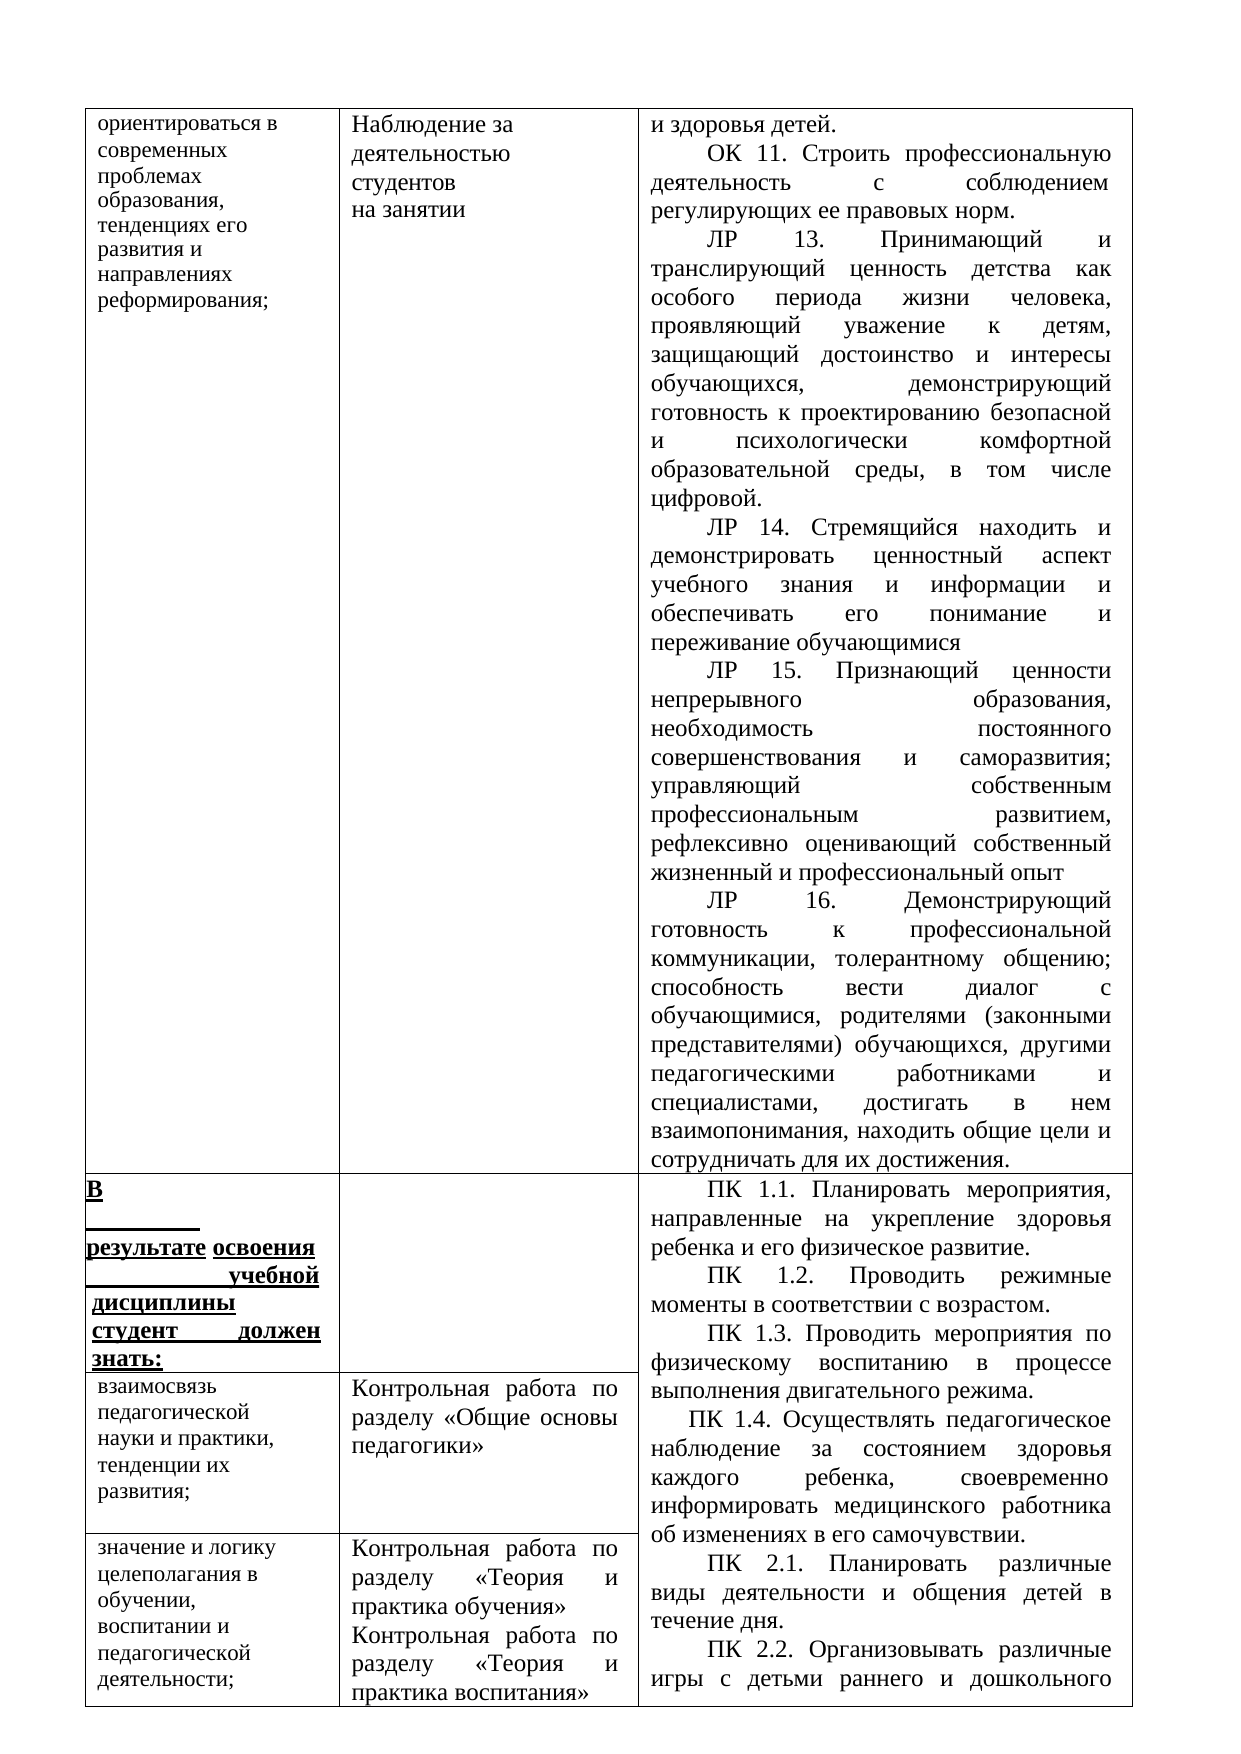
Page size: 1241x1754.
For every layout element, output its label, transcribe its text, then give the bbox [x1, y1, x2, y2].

table_cell Контрольная работа по разделу «Общие основы педагогики» [340, 1373, 638, 1532]
table_cell В результате освоения учебной дисциплины студент должен знать: [86, 1174, 339, 1372]
table_cell [340, 1174, 638, 1372]
table_cell ориентироваться в современных проблемах образования, тенденциях его развития и направлениях реформирования; [86, 109, 339, 1173]
table_cell взаимосвязь педагогической науки и практики, тенденции их развития; [86, 1373, 339, 1532]
table_cell Контрольная работа по разделу «Теория и практика обучения» Контрольная работа по разделу «Теория и практика воспитания» [340, 1534, 638, 1706]
table_cell ПК 1.1. Планировать мероприятия, направленные на укрепление здоровья ребенка и его физическое развитие. ПК 1.2. Проводить режимные моменты в соответствии с возрастом. ПК 1.3. Проводить мероприятия по физическому воспитанию в процессе выполнения двигательного режима. ПК 1.4. Осуществлять педагогическое наблюдение за состоянием здоровья каждого ребенка, своевременно информировать медицинского работника об изменениях в его самочувствии. ПК 2.1. Планировать различные виды деятельности и общения детей в течение дня. ПК 2.2. Организовывать различные игры с детьми раннего и дошкольного возраста. ПК 2.3. Организовывать посильный труд и самообслуживание. ПК 2.4. Организовывать общение детей. ПК 2.5. Организовывать продуктивную деятельность дошкольников (рисование, лепка, аппликация, конструирование). ПК 2.6. Организовывать и проводить праздники и развлечения для детей раннего и дошкольного возраста. ПК 2.7. Анализировать процесс и результаты организации различных видов деятельности и общения детей. ПК 3.1. Определять цели и задачи, планировать занятия с детьми дошкольного возраста. ПК 3.2. Проводить занятия с детьми дошкольного возраста. ПК 3.3. Осуществлять педагогический контроль, оценивать процесс и результаты обучения дошкольников. ПК 3.4. Анализировать занятия. ПК 3.5. Вести документацию, обеспечивающую организацию занятий. ПК 5.1. Разрабатывать методические материалы на основе примерных с учетом особенностей возраста, группы и отдельных воспитанников. ПК 5.2. Создавать в группе предметно-развивающую среду. ПК 5.3. Систематизировать и оценивать педагогический опыт и образовательные технологии в области дошкольного образования на основе изучения профессиональной литературы, самоанализа и анализа деятельности других педагогов. ПК 5.4. Оформлять педагогические разработки в виде отчетов, рефератов, выступлений. ПК 5.5. Участвовать в исследовательской и проектной деятельности в области дошкольного образования. ЛР 12. Принимающий семейные ценности, готовый к созданию семьи и воспитанию детей; демонстрирующий неприятие насилия в семье, ухода от родительской ответственности, отказа от отношений со своими детьми и их финансового содержания ЛР 13. Принимающий и транслирующий ценность детства как особого периода жизни человека, проявляющий уважение к детям, защищающий достоинство и интересы обучающихся, демонстрирующий готовность к проектированию безопасной и психологически комфортной образовательной среды, в том числе цифровой. ЛР 15. Признающий ценности непрерывного образования, необходимость постоянного совершенствования и саморазвития; управляющий собственным профессиональным развитием, рефлексивно оценивающий собственный жизненный и профессиональный опыт [639, 1174, 1132, 1706]
table_cell значение и логику целеполагания в обучении, воспитании и педагогической деятельности; [86, 1534, 339, 1706]
table_cell Наблюдение за деятельностью студентов на занятии [340, 109, 638, 1173]
